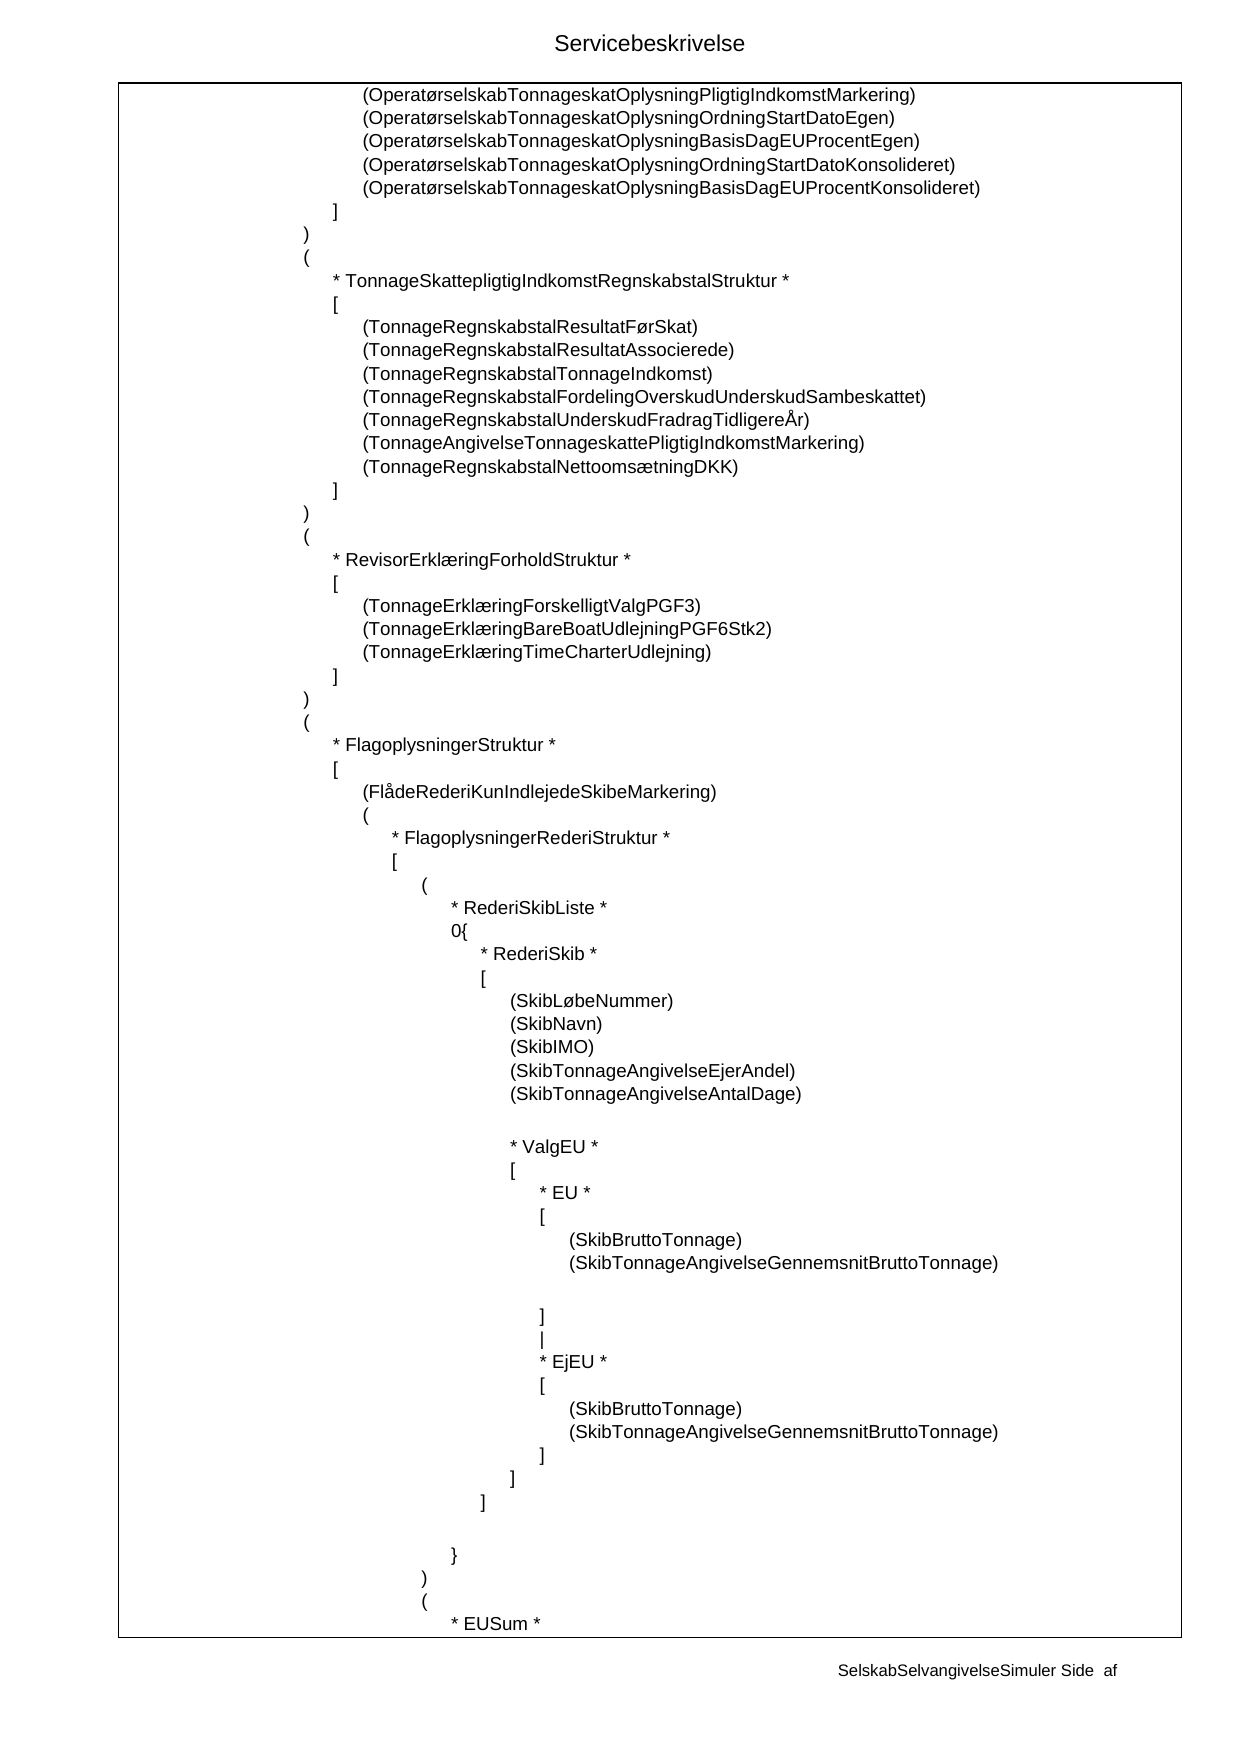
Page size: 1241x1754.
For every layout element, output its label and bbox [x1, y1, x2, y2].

table_cell [119, 84, 1181, 1637]
